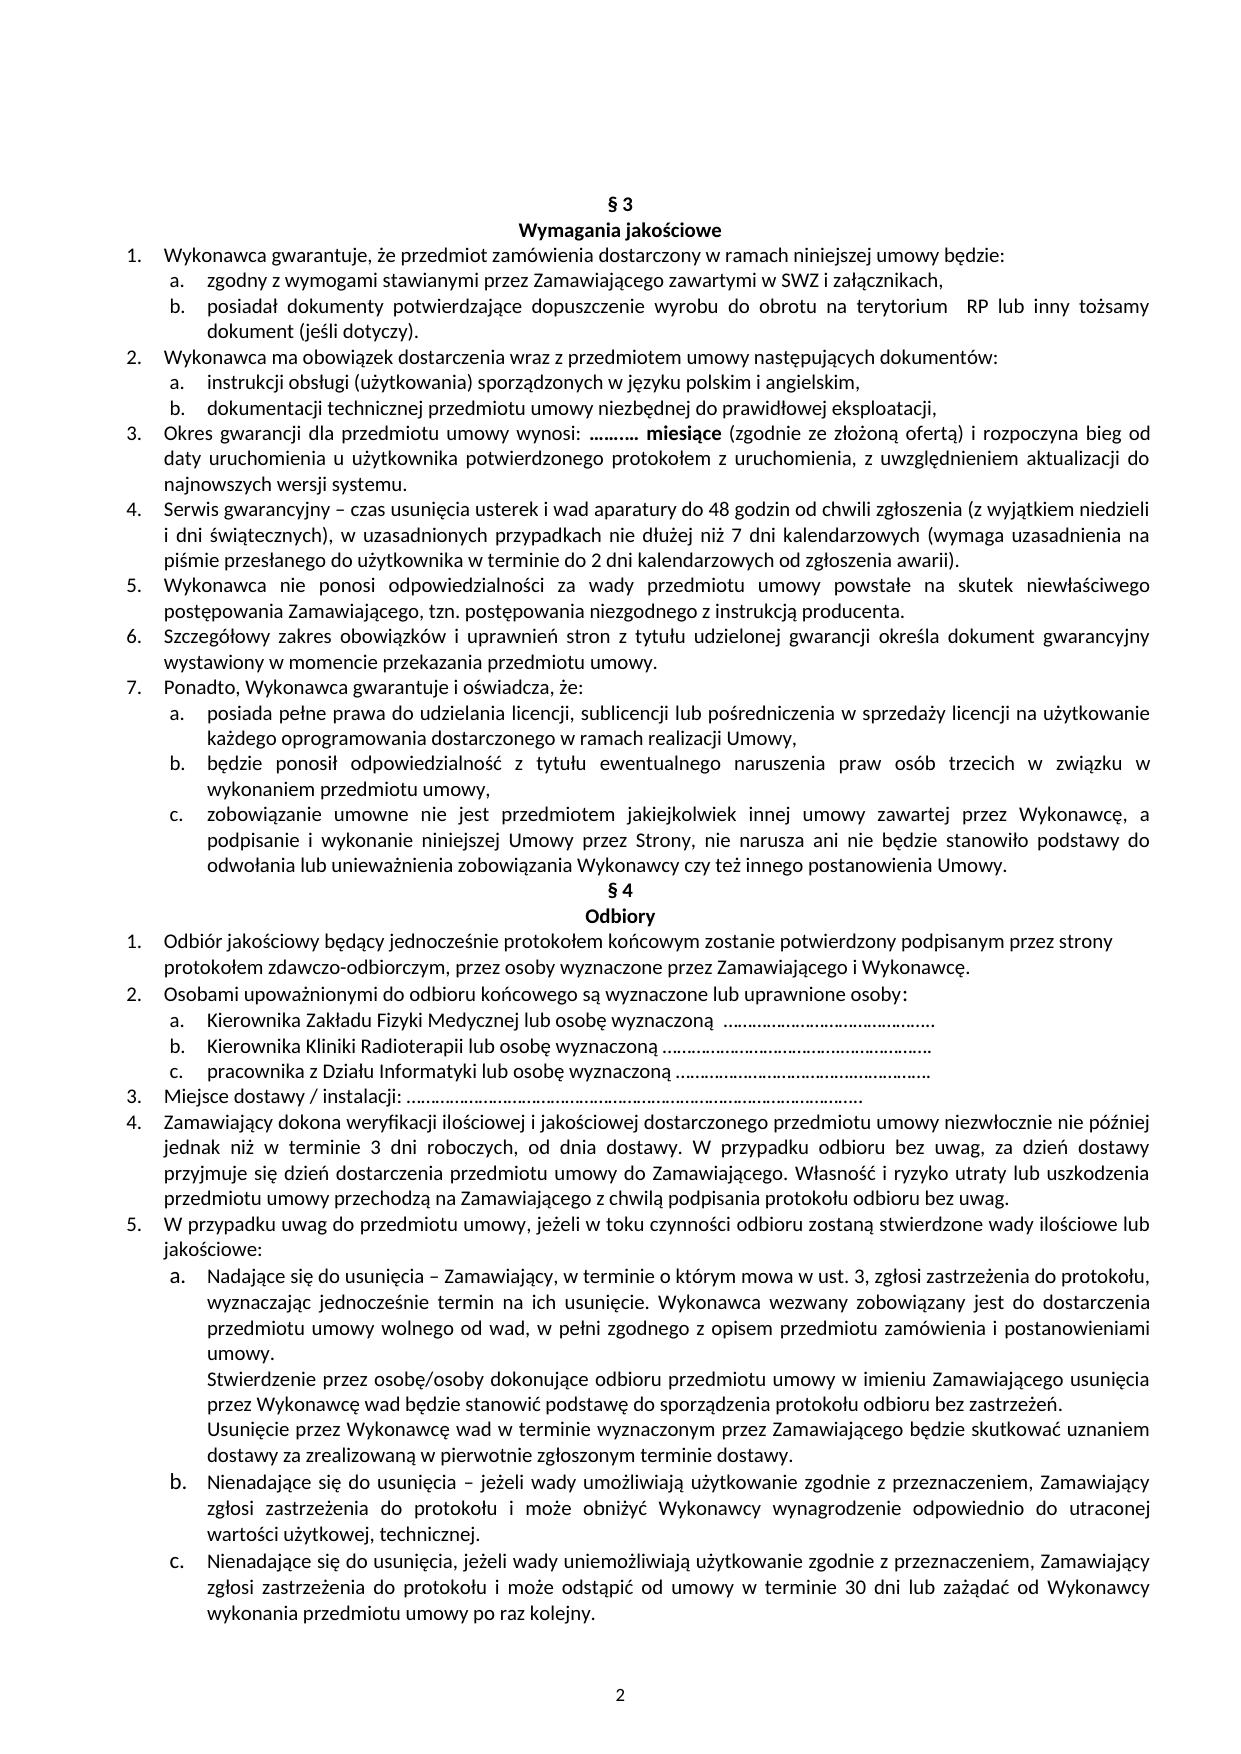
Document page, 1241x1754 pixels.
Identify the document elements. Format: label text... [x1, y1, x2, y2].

list Kierownika Zakładu Fizyki Medycznej lub osobę wyznaczoną …………………………………….. [169, 1007, 1152, 1033]
list Kierownika Kliniki Radioterapii lub osobę wyznaczoną ……………………………….………………. [169, 1033, 1152, 1058]
text Wymagania jakościowe [89, 217, 1152, 242]
list zobowiązanie umowne nie jest przedmiotem jakiejkolwiek innej umowy zawartej przez Wykonawcę, a podpisanie i wykonanie niniejszej Umowy przez Strony, nie narusza ani nie będzie stanowiło podstawy do odwołania lub unieważnienia zobowiązania Wykonawcy czy też innego postanowienia Umowy. [169, 801, 1152, 878]
list Okres gwarancji dla przedmiotu umowy wynosi: …….… miesiące (zgodnie ze złożoną ofertą) i rozpoczyna bieg od daty uruchomienia u użytkownika potwierdzonego protokołem z uruchomienia, z uwzględnieniem aktualizacji do najnowszych wersji systemu. [126, 420, 1152, 496]
list Serwis gwarancyjny – czas usunięcia usterek i wad aparatury do 48 godzin od chwili zgłoszenia (z wyjątkiem niedzieli i dni świątecznych), w uzasadnionych przypadkach nie dłużej niż 7 dni kalendarzowych (wymaga uzasadnienia na piśmie przesłanego do użytkownika w terminie do 2 dni kalendarzowych od zgłoszenia awarii). [126, 496, 1152, 573]
text § 4 [89, 878, 1152, 903]
list będzie ponosił odpowiedzialność z tytułu ewentualnego naruszenia praw osób trzecich w związku w wykonaniem przedmiotu umowy, [169, 751, 1152, 801]
text Odbiory [89, 903, 1152, 928]
list Osobami upoważnionymi do odbioru końcowego są wyznaczone lub uprawnione osoby: [126, 979, 1152, 1007]
list Odbiór jakościowy będący jednocześnie protokołem końcowym zostanie potwierdzony podpisanym przez strony protokołem zdawczo-odbiorczym, przez osoby wyznaczone przez Zamawiającego i Wykonawcę. [126, 928, 1152, 979]
list instrukcji obsługi (użytkowania) sporządzonych w języku polskim i angielskim, [169, 369, 1152, 395]
list Wykonawca gwarantuje, że przedmiot zamówienia dostarczony w ramach niniejszej umowy będzie: [126, 242, 1152, 268]
list Nienadające się do usunięcia – jeżeli wady umożliwiają użytkowanie zgodnie z przeznaczeniem, Zamawiający zgłosi zastrzeżenia do protokołu i może obniżyć Wykonawcy wynagrodzenie odpowiednio do utraconej wartości użytkowej, technicznej. [169, 1467, 1152, 1546]
list Wykonawca ma obowiązek dostarczenia wraz z przedmiotem umowy następujących dokumentów: [126, 344, 1152, 369]
list posiadał dokumenty potwierdzające dopuszczenie wyrobu do obrotu na terytorium RP lub inny tożsamy dokument (jeśli dotyczy). [169, 293, 1152, 344]
list zgodny z wymogami stawianymi przez Zamawiającego zawartymi w SWZ i załącznikach, [169, 268, 1152, 293]
list Szczegółowy zakres obowiązków i uprawnień stron z tytułu udzielonej gwarancji określa dokument gwarancyjny wystawiony w momencie przekazania przedmiotu umowy. [126, 623, 1152, 674]
list dokumentacji technicznej przedmiotu umowy niezbędnej do prawidłowej eksploatacji, [169, 395, 1152, 420]
list Nadające się do usunięcia – Zamawiający, w terminie o którym mowa w ust. 3, zgłosi zastrzeżenia do protokołu, wyznaczając jednocześnie termin na ich usunięcie. Wykonawca wezwany zobowiązany jest do dostarczenia przedmiotu umowy wolnego od wad, w pełni zgodnego z opisem przedmiotu zamówienia i postanowieniami umowy. [169, 1262, 1152, 1366]
list Miejsce dostawy / instalacji: ………………………………………………………………………………….. [126, 1084, 1152, 1109]
list posiada pełne prawa do udzielania licencji, sublicencji lub pośredniczenia w sprzedaży licencji na użytkowanie każdego oprogramowania dostarczonego w ramach realizacji Umowy, [169, 700, 1152, 751]
list W przypadku uwag do przedmiotu umowy, jeżeli w toku czynności odbioru zostaną stwierdzone wady ilościowe lub jakościowe: [126, 1211, 1152, 1262]
list pracownika z Działu Informatyki lub osobę wyznaczoną ……………………………….……………. [169, 1058, 1152, 1084]
list Ponadto, Wykonawca gwarantuje i oświadcza, że: [126, 674, 1152, 700]
list Nienadające się do usunięcia, jeżeli wady uniemożliwiają użytkowanie zgodnie z przeznaczeniem, Zamawiający zgłosi zastrzeżenia do protokołu i może odstąpić od umowy w terminie 30 dni lub zażądać od Wykonawcy wykonania przedmiotu umowy po raz kolejny. [169, 1546, 1152, 1625]
list Zamawiający dokona weryfikacji ilościowej i jakościowej dostarczonego przedmiotu umowy niezwłocznie nie później jednak niż w terminie 3 dni roboczych, od dnia dostawy. W przypadku odbioru bez uwag, za dzień dostawy przyjmuje się dzień dostarczenia przedmiotu umowy do Zamawiającego. Własność i ryzyko utraty lub uszkodzenia przedmiotu umowy przechodzą na Zamawiającego z chwilą podpisania protokołu odbioru bez uwag. [126, 1109, 1152, 1211]
list Wykonawca nie ponosi odpowiedzialności za wady przedmiotu umowy powstałe na skutek niewłaściwego postępowania Zamawiającego, tzn. postępowania niezgodnego z instrukcją producenta. [126, 573, 1152, 623]
list Usunięcie przez Wykonawcę wad w terminie wyznaczonym przez Zamawiającego będzie skutkować uznaniem dostawy za zrealizowaną w pierwotnie zgłoszonym terminie dostawy. [207, 1417, 1152, 1467]
text § 3 [89, 191, 1152, 217]
list Stwierdzenie przez osobę/osoby dokonujące odbioru przedmiotu umowy w imieniu Zamawiającego usunięcia przez Wykonawcę wad będzie stanowić podstawę do sporządzenia protokołu odbioru bez zastrzeżeń. [207, 1366, 1152, 1417]
